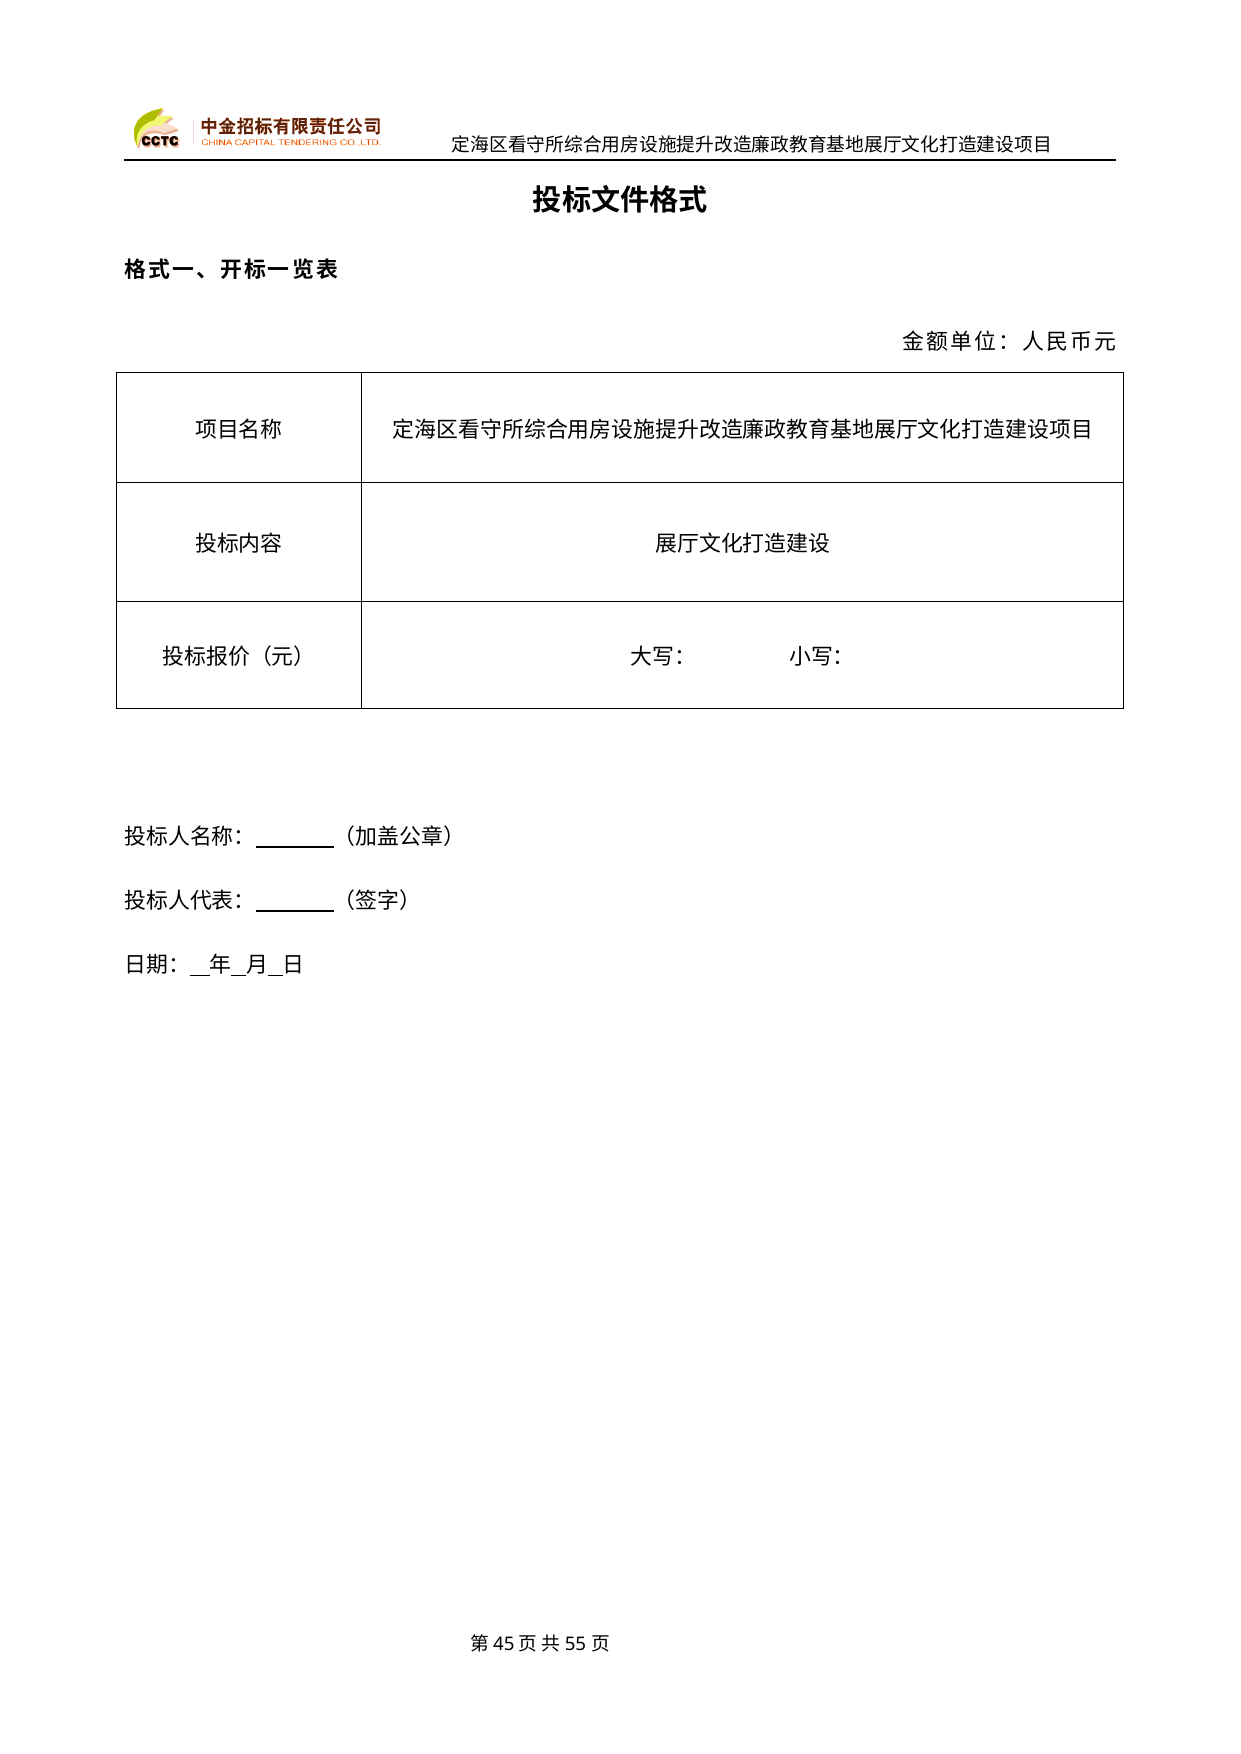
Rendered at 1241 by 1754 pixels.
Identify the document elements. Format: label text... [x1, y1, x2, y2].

text 投标人名称： （加盖公章） [124, 819, 1116, 851]
text 格式一、开标一览表 [124, 252, 1116, 284]
table_cell 投标内容 [117, 483, 361, 601]
table_header 项目名称 [117, 373, 361, 482]
picture [124, 103, 389, 152]
text 投标文件格式 [124, 176, 1116, 218]
table_cell 投标报价（元） [117, 602, 361, 708]
table_cell 展厅文化打造建设 [362, 483, 1123, 601]
text 投标人代表： （签字） [124, 883, 1116, 915]
text 金额单位：人民币元 [124, 324, 1116, 356]
table_cell 大写： 小写： [362, 602, 1123, 708]
table_header 定海区看守所综合用房设施提升改造廉政教育基地展厅文化打造建设项目 [362, 373, 1123, 482]
text 日期： 年 月 日 [124, 947, 1116, 979]
